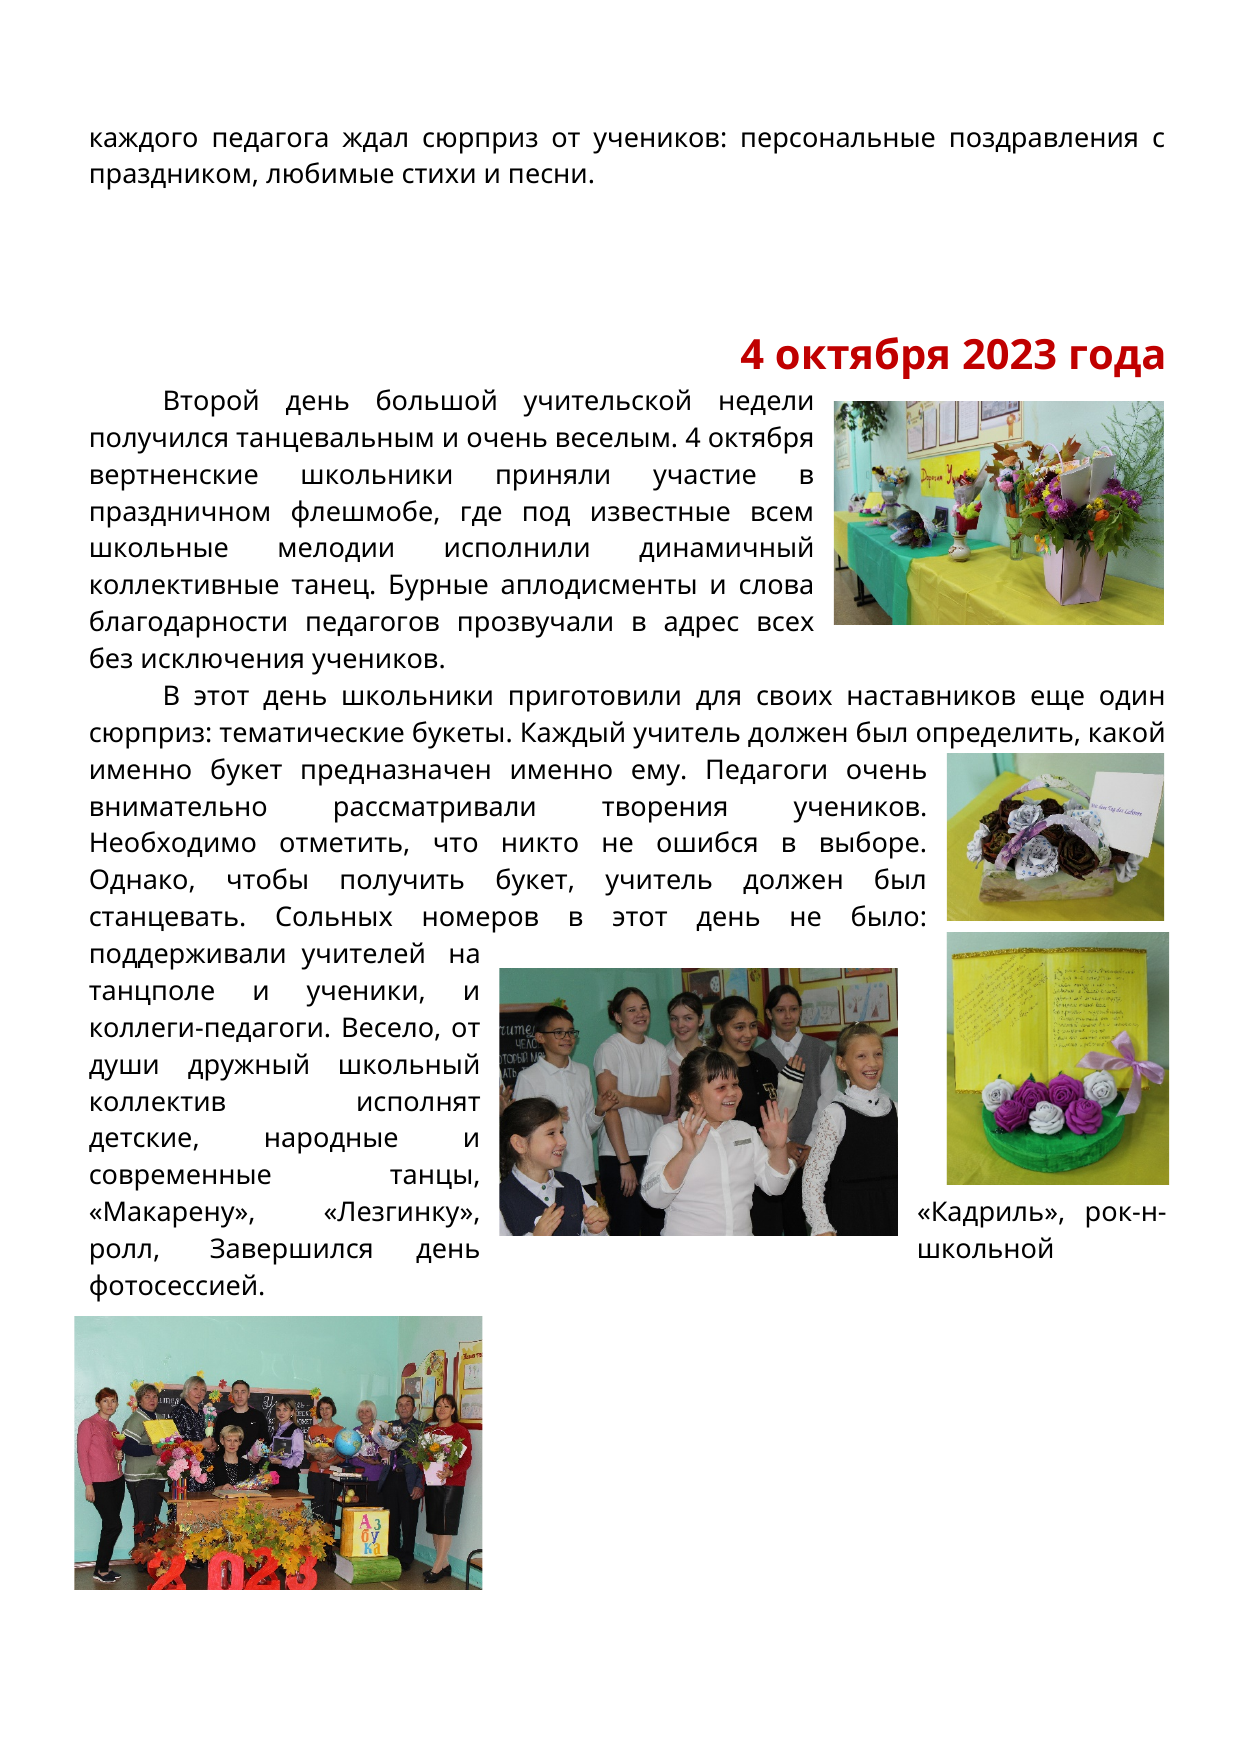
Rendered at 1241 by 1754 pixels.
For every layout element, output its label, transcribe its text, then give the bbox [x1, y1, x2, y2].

text Второй день большой учительской недели получился танцевальным и очень веселым. 4 октября вертненские школьники приняли участие в праздничном флешмобе, где под известные всем школьные мелодии исполнили динамичный коллективные танец. Бурные аплодисменты и слова благодарности педагогов прозвучали в адрес всех без исключения учеников. [88, 381, 1167, 676]
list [88, 118, 1167, 192]
picture [497, 968, 898, 1234]
text 4 октября 2023 года [177, 324, 1167, 381]
picture [832, 401, 1164, 624]
picture [72, 1242, 483, 1515]
picture [947, 932, 1170, 1185]
